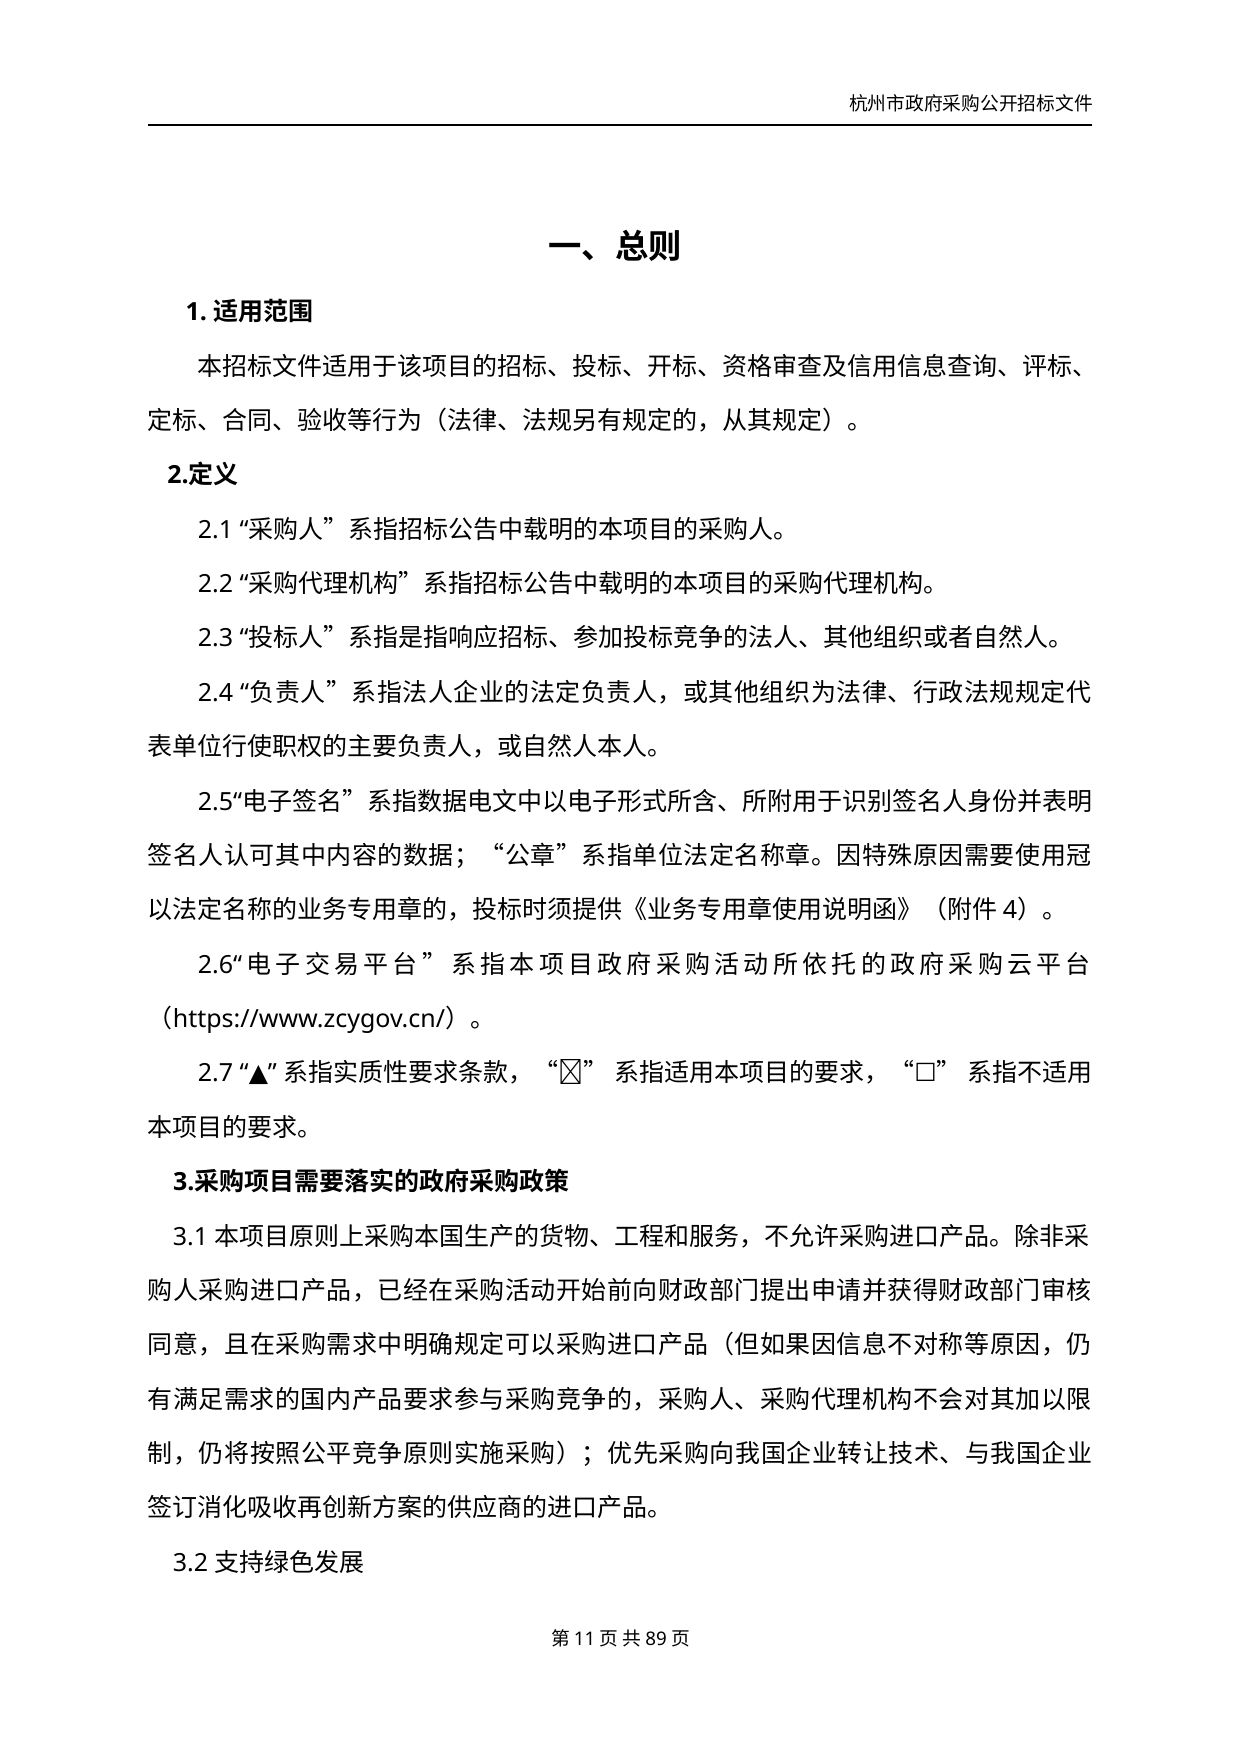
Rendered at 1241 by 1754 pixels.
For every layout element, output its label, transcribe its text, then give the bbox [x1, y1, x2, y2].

text 1. 适用范围 [148, 292, 1092, 328]
text 3.2 支持绿色发展 [148, 1542, 1092, 1578]
text 2.3 “投标人”系指是指响应招标、参加投标竞争的法人、其他组织或者自然人。 [148, 618, 1092, 654]
text 2.定义 [148, 455, 1092, 491]
text 2.7 “▲” 系指实质性要求条款，“” 系指适用本项目的要求，“” 系指不适用本项目的要求。 [148, 1053, 1092, 1143]
text 一、总则 [148, 219, 1092, 268]
text 2.2 “采购代理机构”系指招标公告中载明的本项目的采购代理机构。 [148, 563, 1092, 600]
text 3.1 本项目原则上采购本国生产的货物、工程和服务，不允许采购进口产品。除非采购人采购进口产品，已经在采购活动开始前向财政部门提出申请并获得财政部门审核同意，且在采购需求中明确规定可以采购进口产品（但如果因信息不对称等原因，仍有满足需求的国内产品要求参与采购竞争的，采购人、采购代理机构不会对其加以限制，仍将按照公平竞争原则实施采购）；优先采购向我国企业转让技术、与我国企业签订消化吸收再创新方案的供应商的进口产品。 [148, 1216, 1092, 1524]
text 2.6“电子交易平台”系指本项目政府采购活动所依托的政府采购云平台（https://www.zcygov.cn/）。 [148, 944, 1092, 1035]
text 本招标文件适用于该项目的招标、投标、开标、资格审查及信用信息查询、评标、定标、合同、验收等行为（法律、法规另有规定的，从其规定）。 [148, 346, 1092, 437]
text 3.采购项目需要落实的政府采购政策 [148, 1162, 1092, 1198]
text 2.1 “采购人”系指招标公告中载明的本项目的采购人。 [148, 509, 1092, 545]
text 2.4 “负责人”系指法人企业的法定负责人，或其他组织为法律、行政法规规定代表单位行使职权的主要负责人，或自然人本人。 [148, 672, 1092, 763]
text 2.5“电子签名”系指数据电文中以电子形式所含、所附用于识别签名人身份并表明签名人认可其中内容的数据；“公章”系指单位法定名称章。因特殊原因需要使用冠以法定名称的业务专用章的，投标时须提供《业务专用章使用说明函》（附件4）。 [148, 781, 1092, 926]
